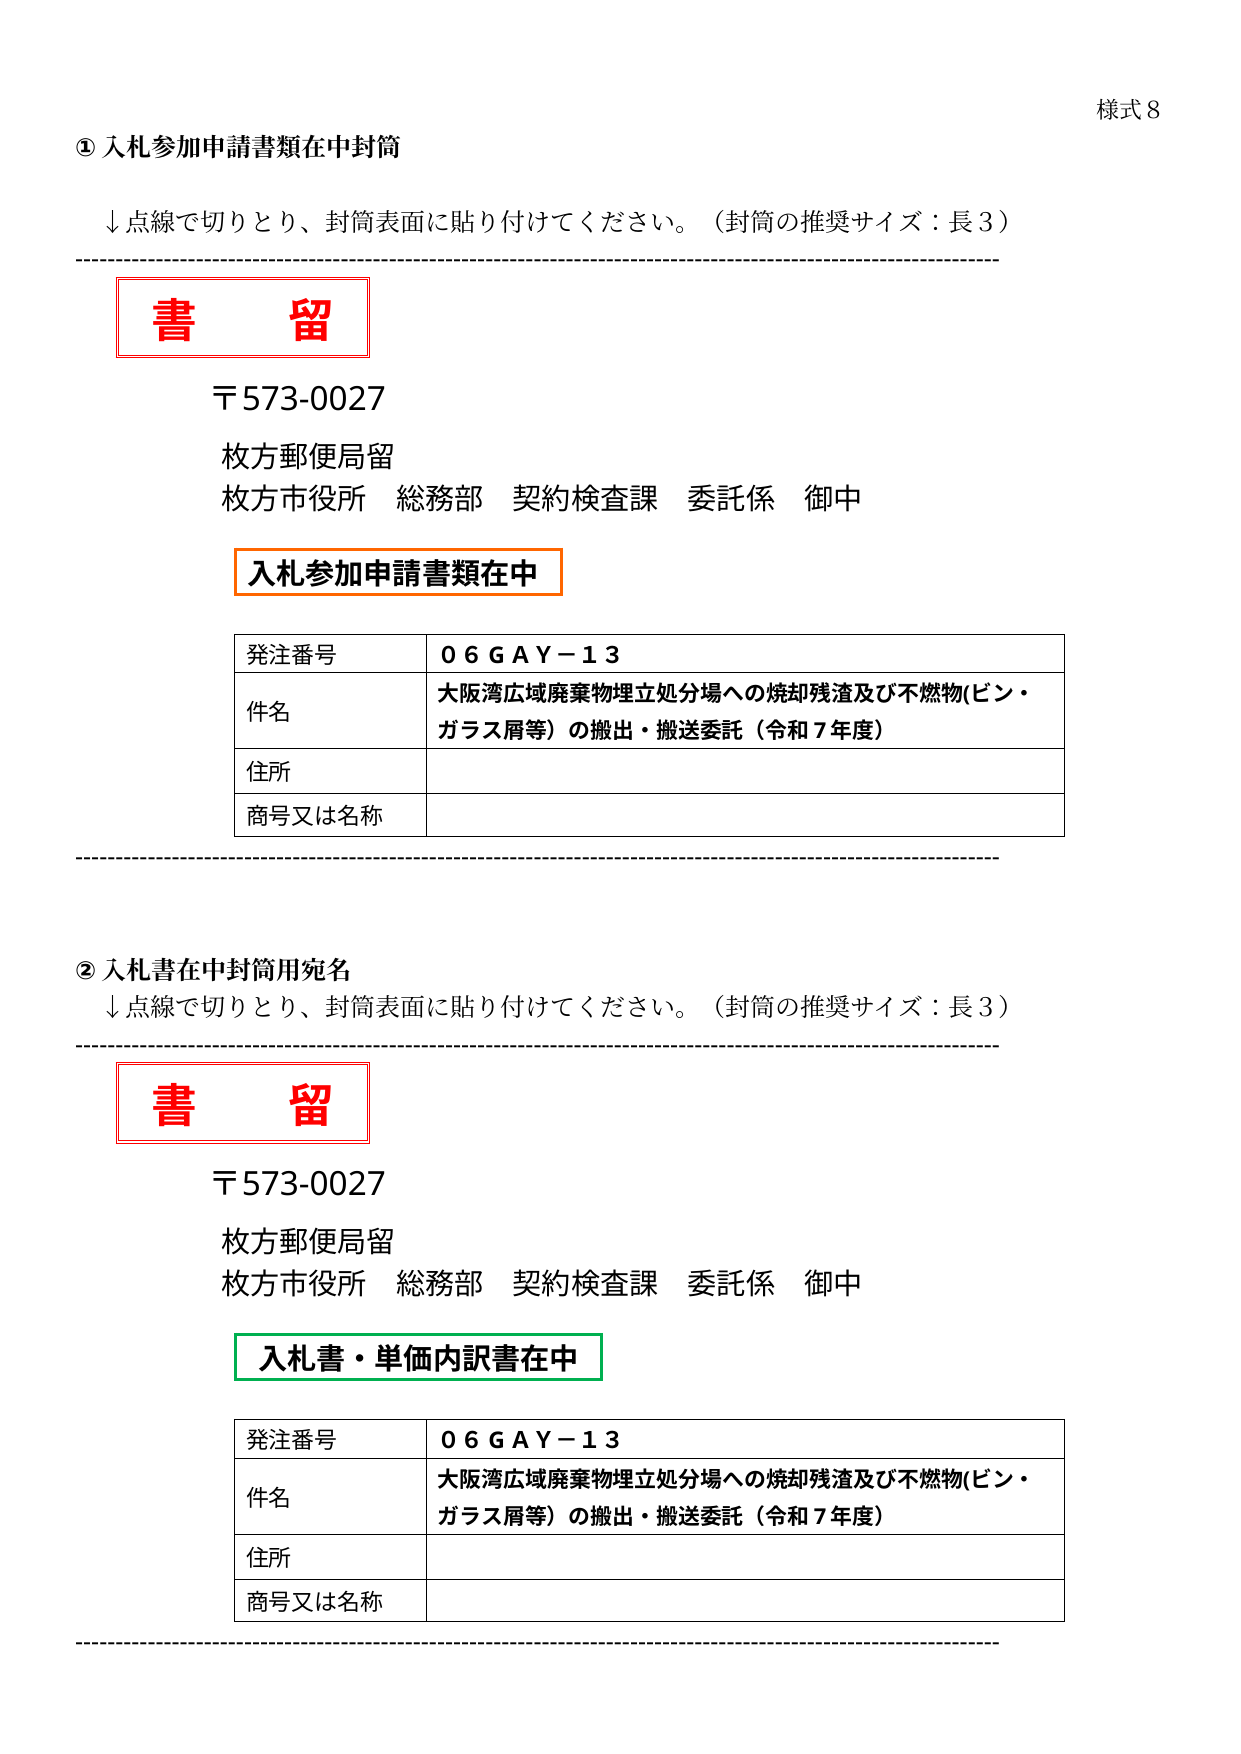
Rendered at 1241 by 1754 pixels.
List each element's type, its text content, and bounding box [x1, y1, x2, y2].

table_cell 件名 [235, 673, 426, 748]
table_cell 大阪湾広域廃棄物埋立処分場への焼却残渣及び不燃物(ビン・ガラス屑等）の搬出・搬送委託（令和7年度） [427, 1459, 1064, 1534]
text 枚方郵便局留 [75, 1218, 1165, 1261]
table_cell 大阪湾広域廃棄物埋立処分場への焼却残渣及び不燃物(ビン・ガラス屑等）の搬出・搬送委託（令和7年度） [427, 673, 1064, 748]
table_cell 件名 [235, 1459, 426, 1534]
table_header 発注番号 [235, 635, 426, 672]
table_cell 住所 [235, 749, 426, 793]
text 枚方市役所 総務部 契約検査課 委託係 御中 [75, 476, 1165, 518]
table_header 発注番号 [235, 1420, 426, 1458]
text ------------------------------------------------------------------------------------------------------------------- [75, 1622, 1165, 1659]
text 〒573-0027 [75, 1143, 1165, 1218]
table_cell [427, 794, 1064, 836]
table_cell [427, 749, 1064, 793]
text ------------------------------------------------------------------------------------------------------------------- [75, 1025, 1165, 1062]
table_cell 商号又は名称 [235, 1580, 426, 1621]
table_cell 住所 [235, 1535, 426, 1578]
table_header 入札参加申請書類在中 [237, 551, 560, 593]
text ↓点線で切りとり、封筒表面に貼り付けてください。（封筒の推奨サイズ：長３） [75, 202, 1165, 239]
text 枚方市役所 総務部 契約検査課 委託係 御中 [75, 1261, 1165, 1303]
table_header 入札書・単価内訳書在中 [237, 1336, 600, 1378]
table_header 書 留 [119, 1065, 367, 1140]
text ------------------------------------------------------------------------------------------------------------------- [75, 239, 1165, 277]
table_cell 商号又は名称 [235, 794, 426, 836]
table_header ０６GＡＹ－１３ [427, 635, 1064, 672]
table_header 書 留 [119, 280, 367, 355]
table_header ０６GＡＹ－１３ [427, 1420, 1064, 1458]
text 枚方郵便局留 [75, 433, 1165, 476]
text 様式８ [75, 89, 1165, 127]
text ------------------------------------------------------------------------------------------------------------------- [75, 837, 1165, 875]
text ↓点線で切りとり、封筒表面に貼り付けてください。（封筒の推奨サイズ：長３） [75, 987, 1165, 1025]
text ②入札書在中封筒用宛名 [75, 950, 1165, 987]
text 〒573-0027 [75, 358, 1165, 433]
table_cell [427, 1580, 1064, 1621]
table_cell [427, 1535, 1064, 1578]
text ①入札参加申請書類在中封筒 [75, 127, 1165, 164]
